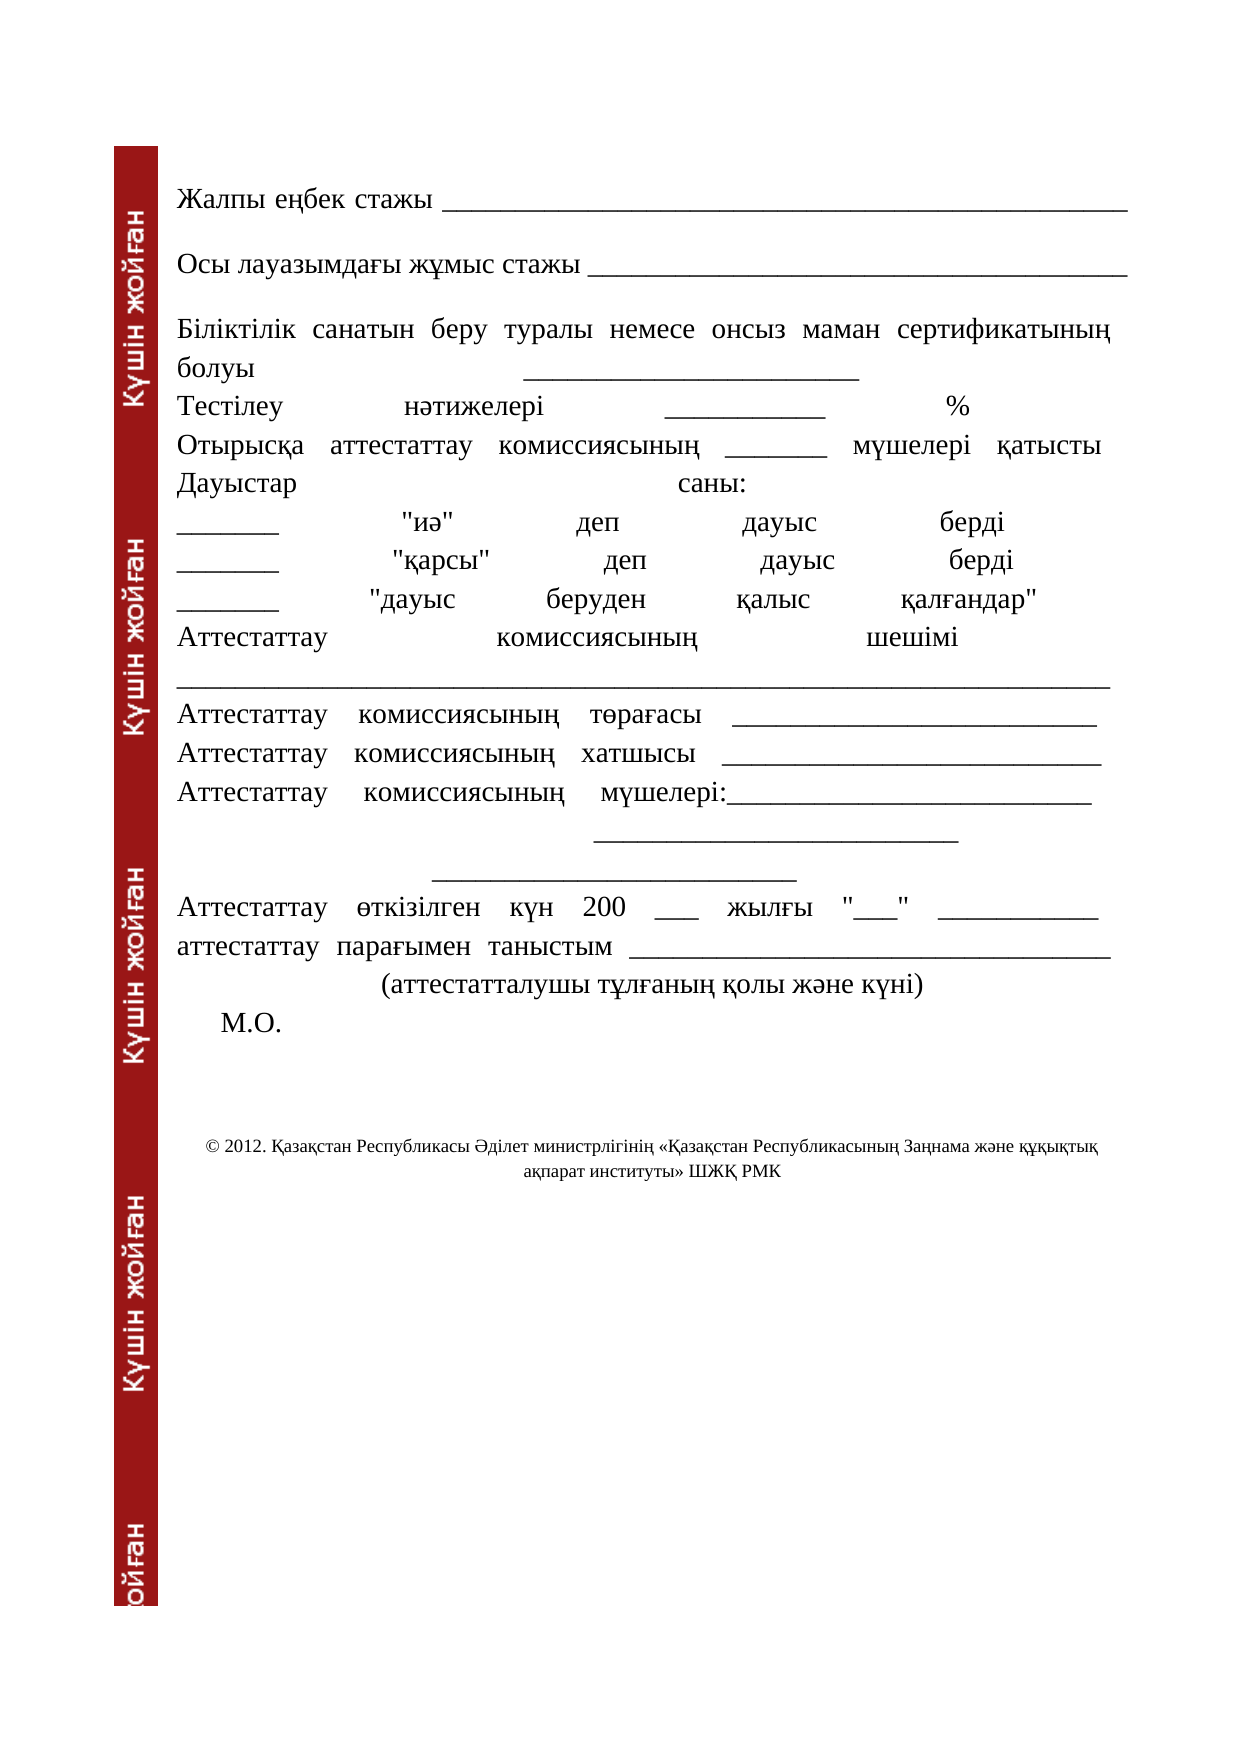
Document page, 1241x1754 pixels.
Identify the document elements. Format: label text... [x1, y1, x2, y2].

picture [114, 884, 158, 889]
picture [114, 1038, 158, 1135]
picture [114, 1182, 158, 1606]
picture [114, 146, 158, 150]
text М.О. [112, 1005, 1128, 1038]
picture [114, 1000, 158, 1005]
text Аттестаттау өткізілген күн 200 ___ жылғы "___" ___________ аттестаттау парағымен таныстым _________________________________ (аттестатталушы тұлғаның қолы және күні) [112, 889, 1128, 1000]
text © 2012. Қазақстан Республикасы Әділет министрлігінің «Қазақстан Республикасының Заңнама және құқықтық ақпарат институты» ШЖҚ РМК [112, 1135, 1128, 1182]
